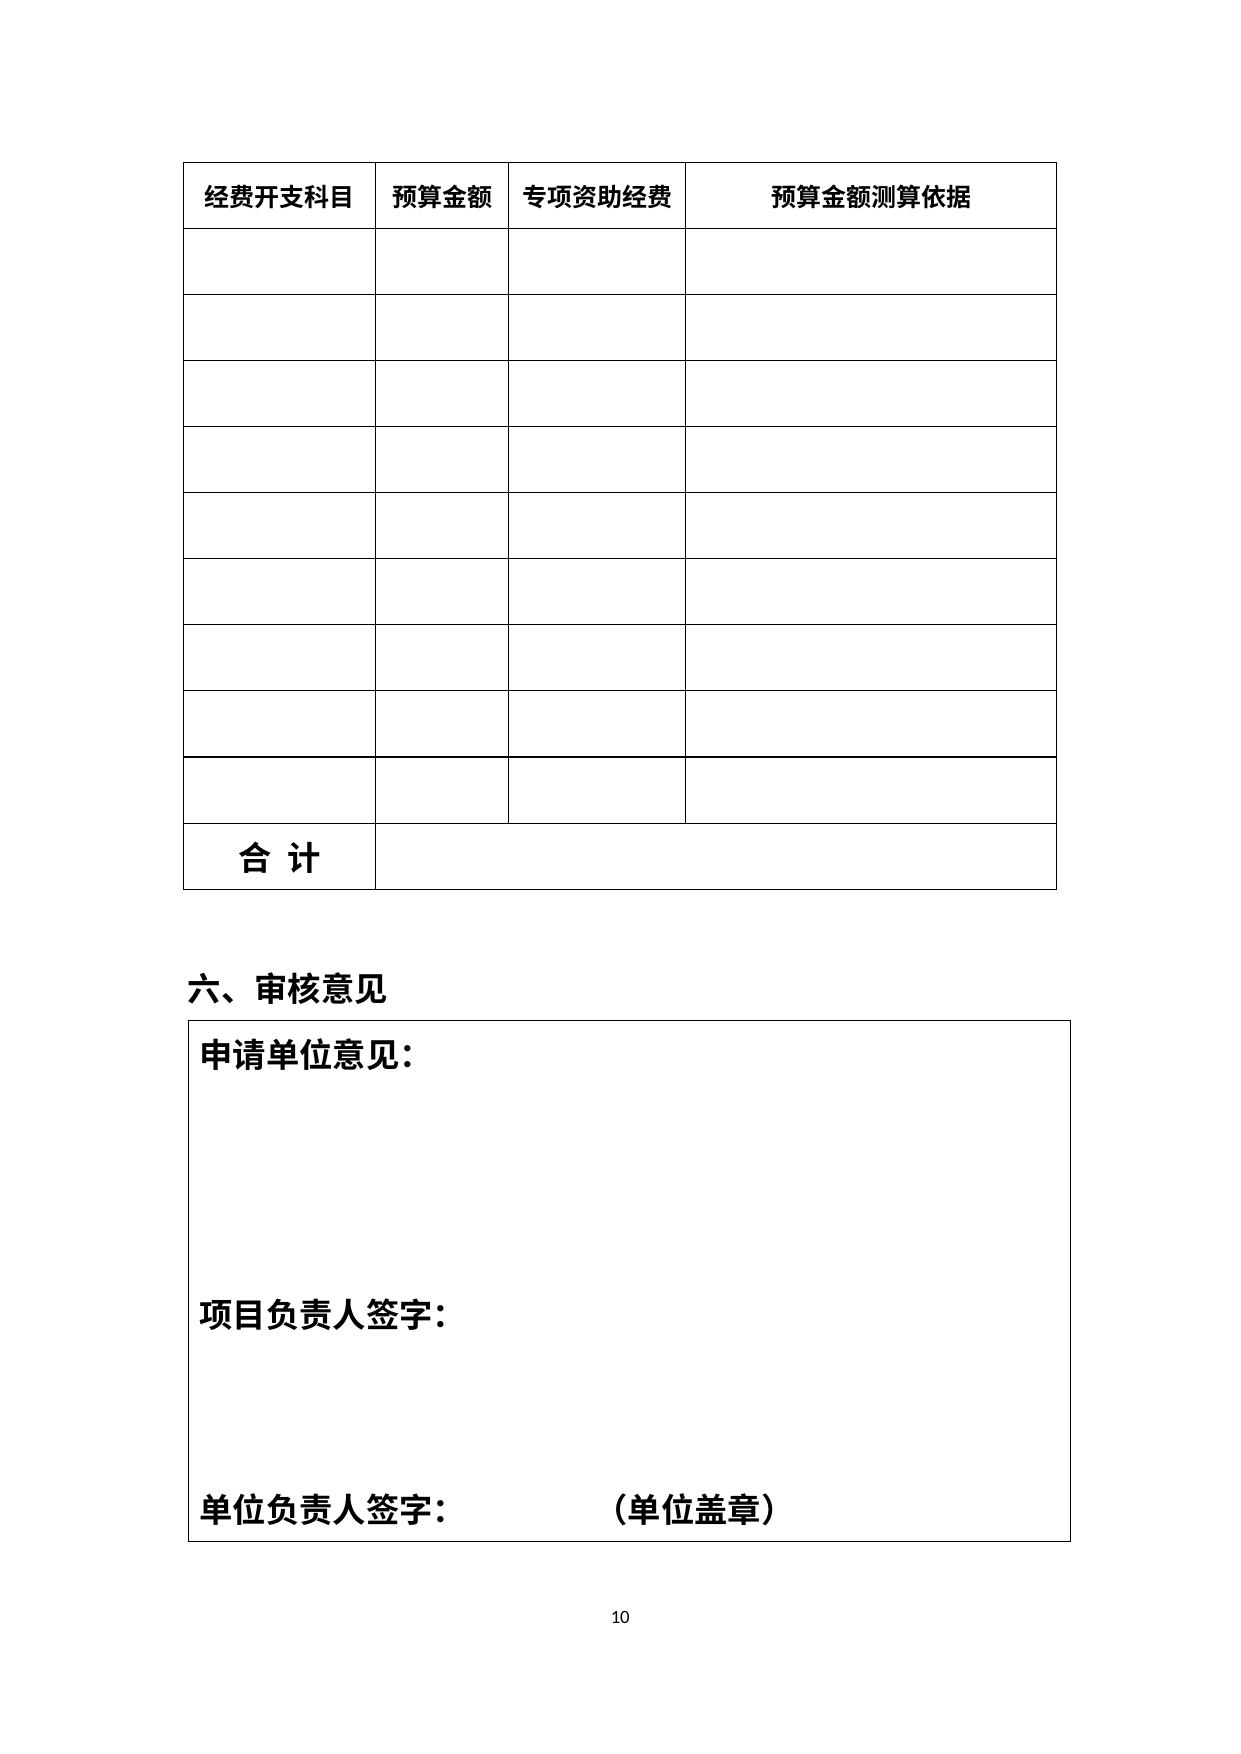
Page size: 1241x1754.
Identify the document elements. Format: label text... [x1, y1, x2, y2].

table_cell [509, 493, 685, 558]
table_cell [376, 625, 508, 690]
table_cell [376, 427, 508, 492]
table_cell [184, 625, 375, 690]
table_cell [509, 361, 685, 426]
table_cell [184, 493, 375, 558]
table_header 专项资助经费 [509, 163, 685, 228]
table_cell [376, 824, 1056, 888]
table_cell [376, 559, 508, 624]
table_cell [376, 295, 508, 360]
table_cell [686, 559, 1056, 624]
table_cell [376, 493, 508, 558]
table_cell [184, 691, 375, 756]
table_header 预算金额 [376, 163, 508, 228]
table_header 经费开支科目 [184, 163, 375, 228]
table_cell [686, 691, 1056, 756]
table_cell [509, 758, 685, 822]
table_cell [509, 625, 685, 690]
table_cell [509, 691, 685, 756]
table_cell [686, 493, 1056, 558]
table_cell [686, 427, 1056, 492]
table_cell [376, 229, 508, 294]
table_cell [184, 427, 375, 492]
table_cell [184, 361, 375, 426]
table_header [189, 1021, 1070, 1541]
table_cell [686, 758, 1056, 822]
table_cell [686, 625, 1056, 690]
table_cell [509, 229, 685, 294]
table_cell [686, 361, 1056, 426]
table_cell [509, 559, 685, 624]
table_cell 合 计 [184, 824, 375, 888]
text 六、审核意见 [187, 954, 1053, 1019]
table_cell [509, 427, 685, 492]
table_cell [376, 361, 508, 426]
table_cell [184, 295, 375, 360]
table_cell [184, 559, 375, 624]
table_cell [184, 229, 375, 294]
table_cell [509, 295, 685, 360]
table_cell [376, 758, 508, 822]
table_cell [686, 229, 1056, 294]
table_cell [686, 295, 1056, 360]
table_header 预算金额测算依据 [686, 163, 1056, 228]
table_cell [184, 758, 375, 822]
table_cell [376, 691, 508, 756]
